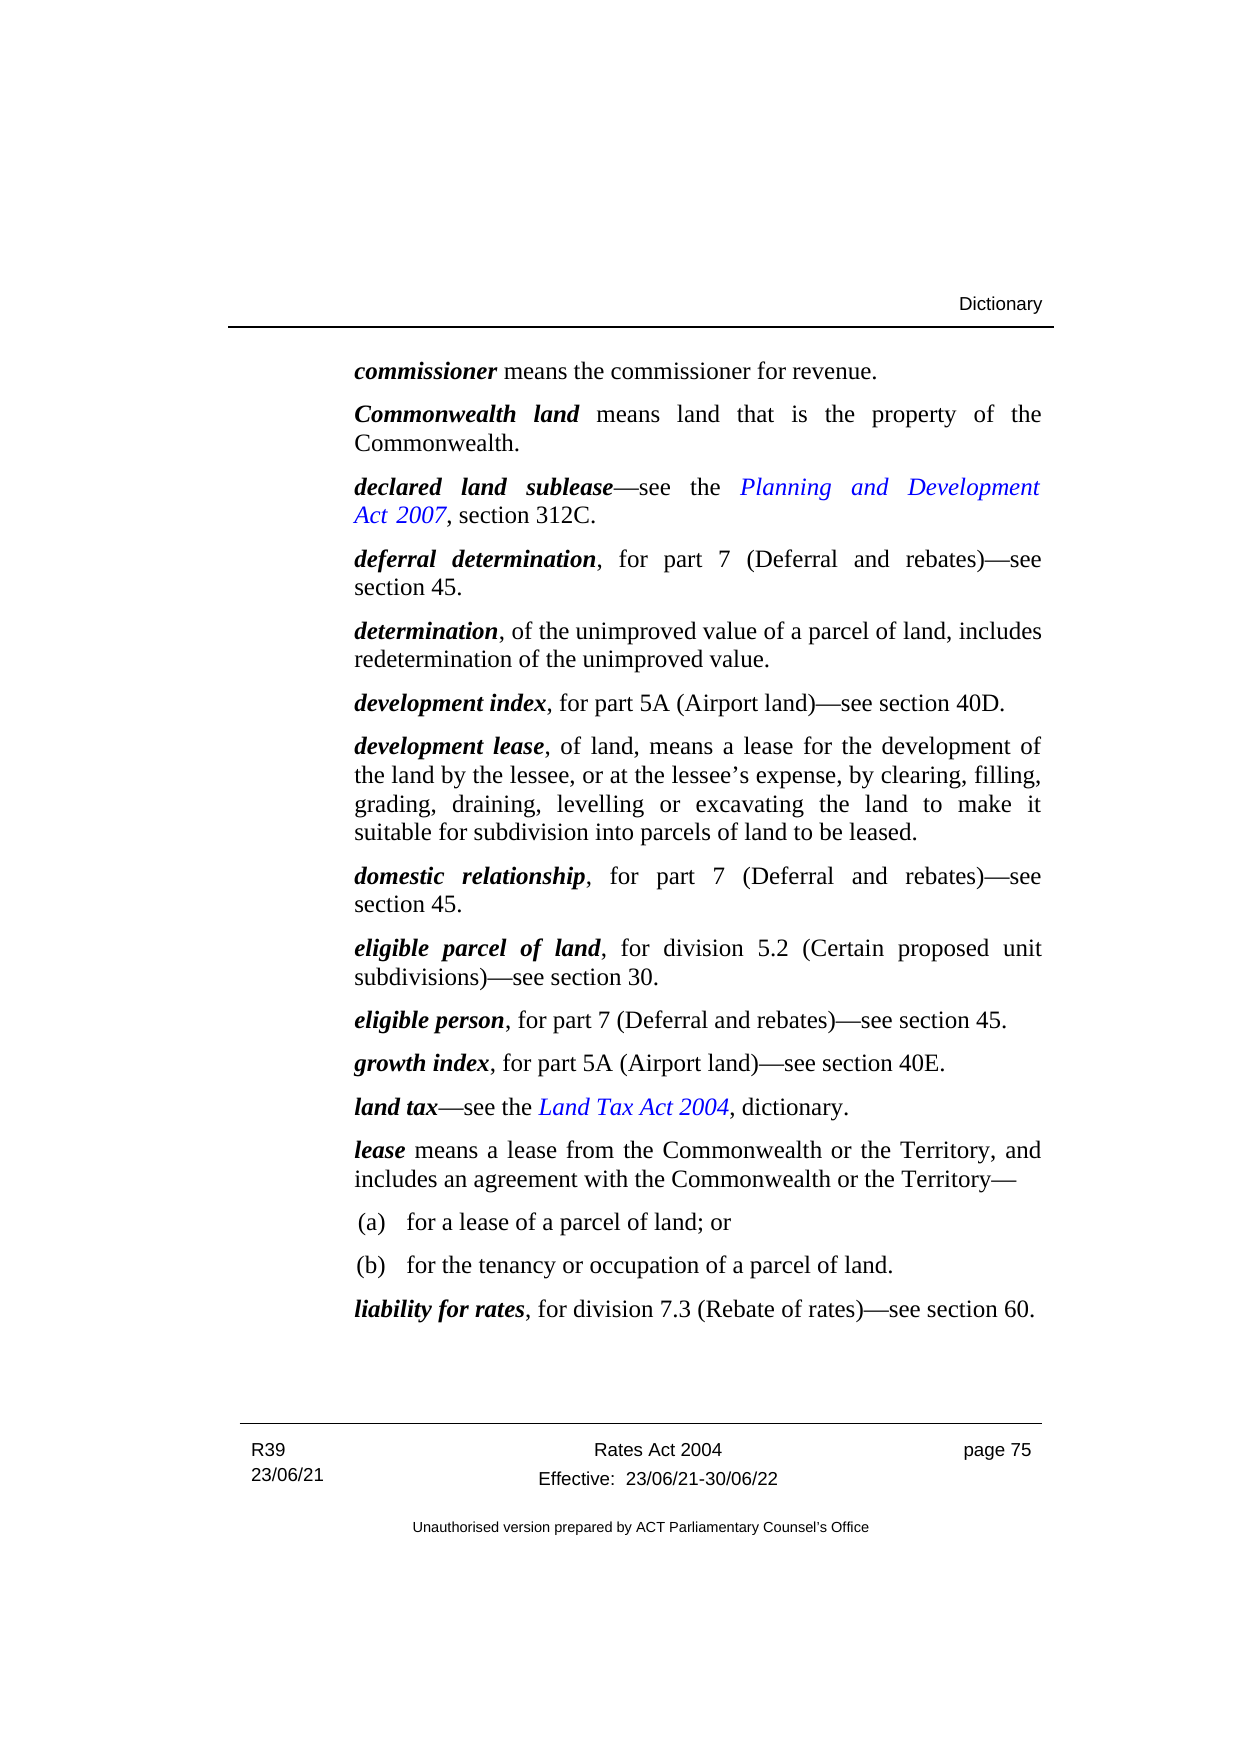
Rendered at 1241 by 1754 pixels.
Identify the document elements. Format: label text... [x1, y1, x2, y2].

text development index, for part 5A (Airport land)—see section 40D. [354, 688, 1042, 717]
text (a) for a lease of a parcel of land; or [239, 1207, 1042, 1236]
text determination, of the unimproved value of a parcel of land, includes redetermination of the unimproved value. [354, 616, 1042, 673]
text declared land sublease—see the Planning and Development Act 2007, section 312C. [354, 472, 1042, 529]
text (b) for the tenancy or occupation of a parcel of land. [239, 1250, 1042, 1279]
text eligible parcel of land, for division 5.2 (Certain proposed unit subdivisions)—see section 30. [354, 933, 1042, 990]
text growth index, for part 5A (Airport land)—see section 40E. [354, 1048, 1042, 1077]
text development lease, of land, means a lease for the development of the land by the lessee, or at the lessee’s expense, by clearing, filling, grading, draining, levelling or excavating the land to make it suitable for subdivision into parcels of land to be leased. [354, 731, 1042, 846]
text Commonwealth land means land that is the property of the Commonwealth. [354, 399, 1042, 457]
text land tax—see the Land Tax Act 2004, dictionary. [354, 1092, 1042, 1120]
text commissioner means the commissioner for revenue. [354, 356, 1042, 385]
text lease means a lease from the Commonwealth or the Territory, and includes an agreement with the Commonwealth or the Territory— [354, 1135, 1042, 1192]
text eligible person, for part 7 (Deferral and rebates)—see section 45. [354, 1005, 1042, 1034]
text liability for rates, for division 7.3 (Rebate of rates)—see section 60. [354, 1294, 1042, 1322]
text domestic relationship, for part 7 (Deferral and rebates)—see section 45. [354, 861, 1042, 918]
text deferral determination, for part 7 (Deferral and rebates)—see section 45. [354, 544, 1042, 601]
